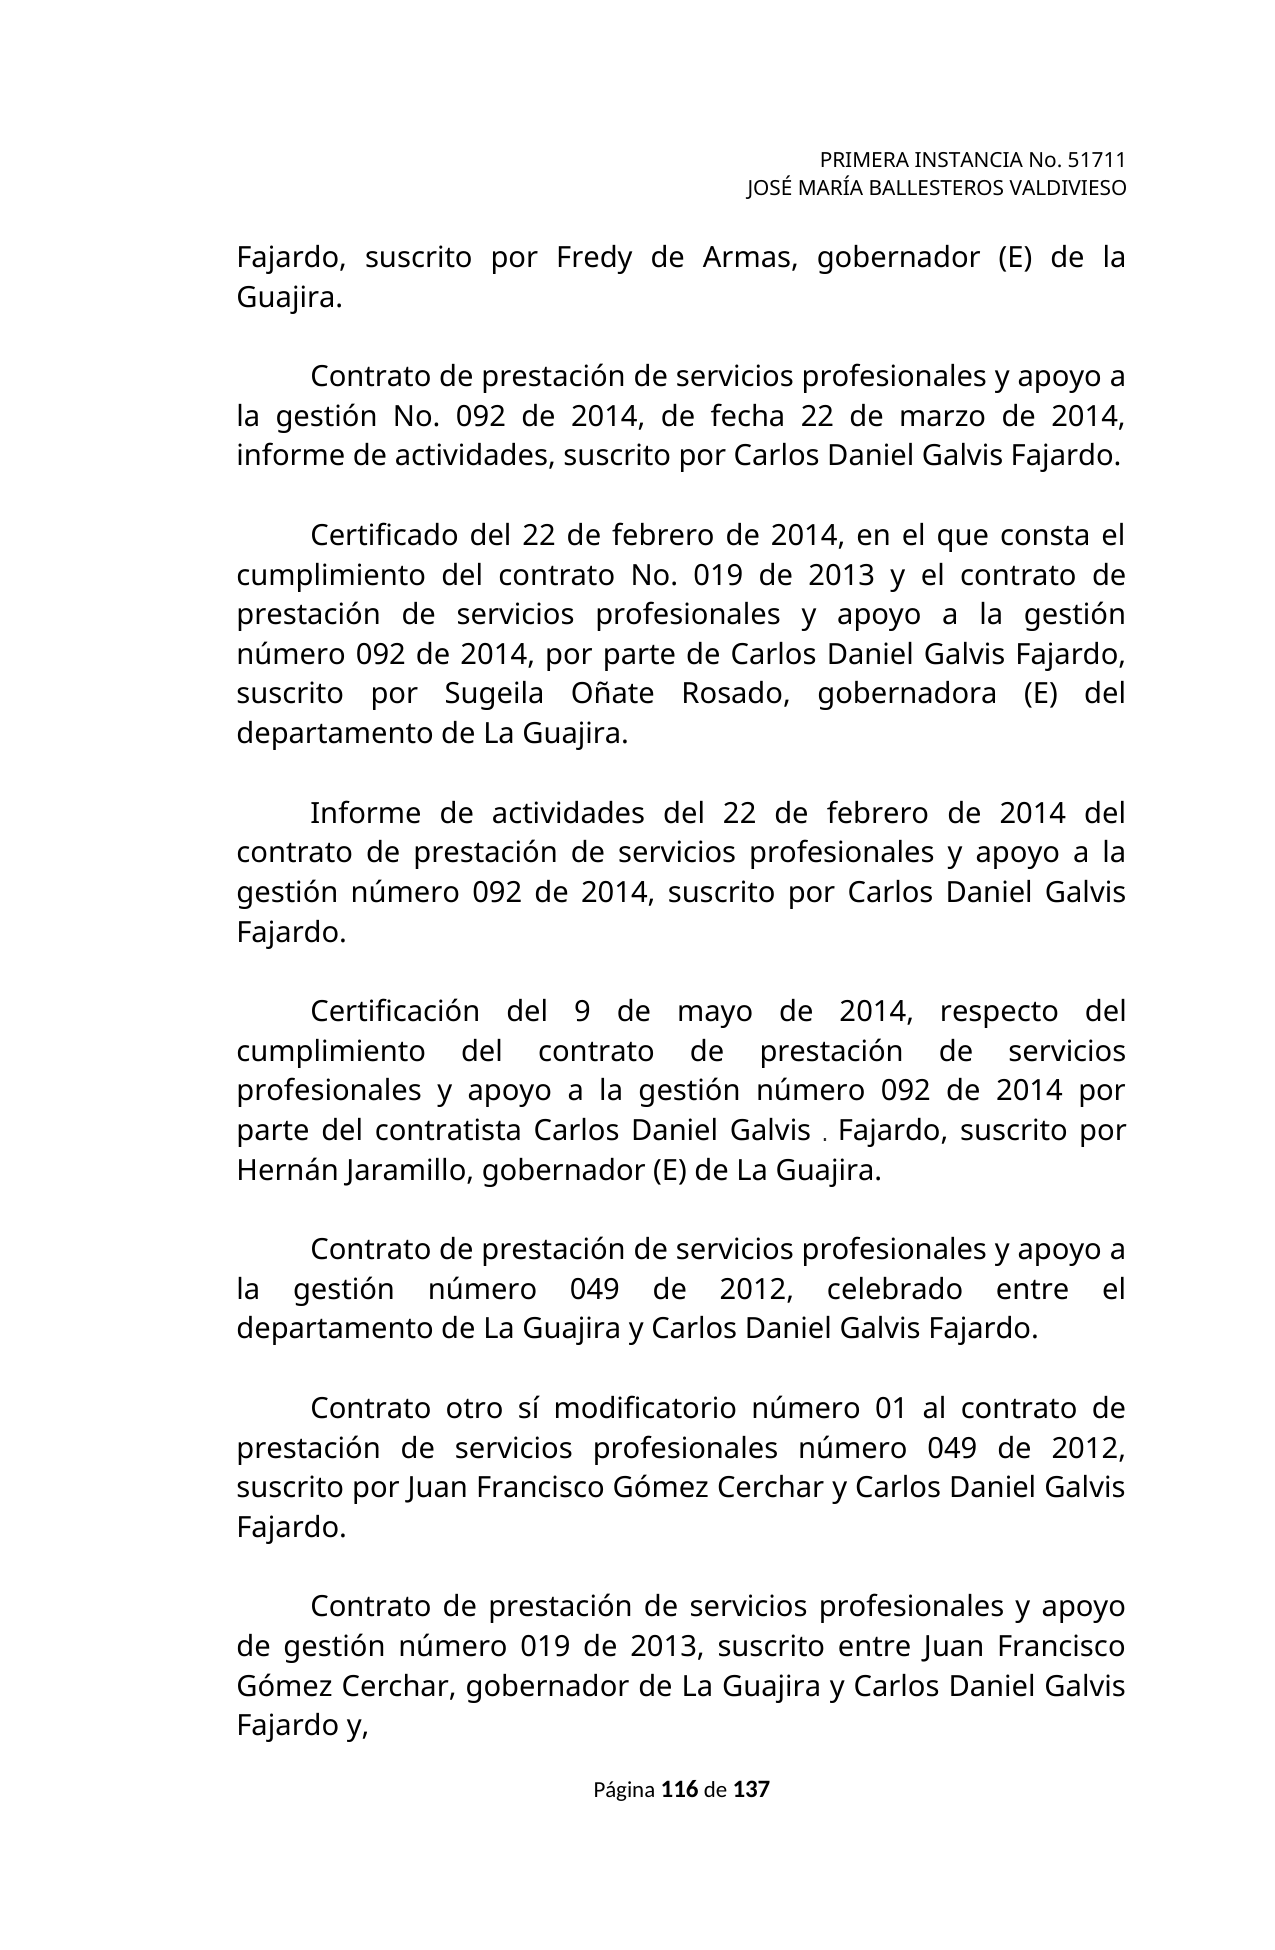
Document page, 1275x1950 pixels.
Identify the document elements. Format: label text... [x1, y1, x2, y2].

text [236, 236, 1127, 316]
text Contrato de prestación de servicios profesionales y apoyo a la gestión número 049 de 2012, celebrado entre el departamento de La Guajira y Carlos Daniel Galvis Fajardo. [236, 1228, 1127, 1347]
text Certificado del 22 de febrero de 2014, en el que consta el cumplimiento del contrato No. 019 de 2013 y el contrato de prestación de servicios profesionales y apoyo a la gestión número 092 de 2014, por parte de Carlos Daniel Galvis Fajardo, suscrito por Sugeila Oñate Rosado, gobernadora (E) del departamento de La Guajira. [236, 514, 1127, 752]
text Informe de actividades del 22 de febrero de 2014 del contrato de prestación de servicios profesionales y apoyo a la gestión número 092 de 2014, suscrito por Carlos Daniel Galvis Fajardo. [236, 792, 1127, 951]
text Contrato de prestación de servicios profesionales y apoyo de gestión número 019 de 2013, suscrito entre Juan Francisco Gómez Cerchar, gobernador de La Guajira y Carlos Daniel Galvis Fajardo y, [236, 1586, 1127, 1744]
text Contrato otro sí modificatorio número 01 al contrato de prestación de servicios profesionales número 049 de 2012, suscrito por Juan Francisco Gómez Cerchar y Carlos Daniel Galvis Fajardo. [236, 1387, 1127, 1546]
text Certificación del 9 de mayo de 2014, respecto del cumplimiento del contrato de prestación de servicios profesionales y apoyo a la gestión número 092 de 2014 por parte del contratista Carlos Daniel Galvis Fajardo, suscrito por Hernán Jaramillo, gobernador (E) de La Guajira. [236, 990, 1127, 1189]
text Contrato de prestación de servicios profesionales y apoyo a la gestión No. 092 de 2014, de fecha 22 de marzo de 2014, informe de actividades, suscrito por Carlos Daniel Galvis Fajardo. [236, 355, 1127, 474]
